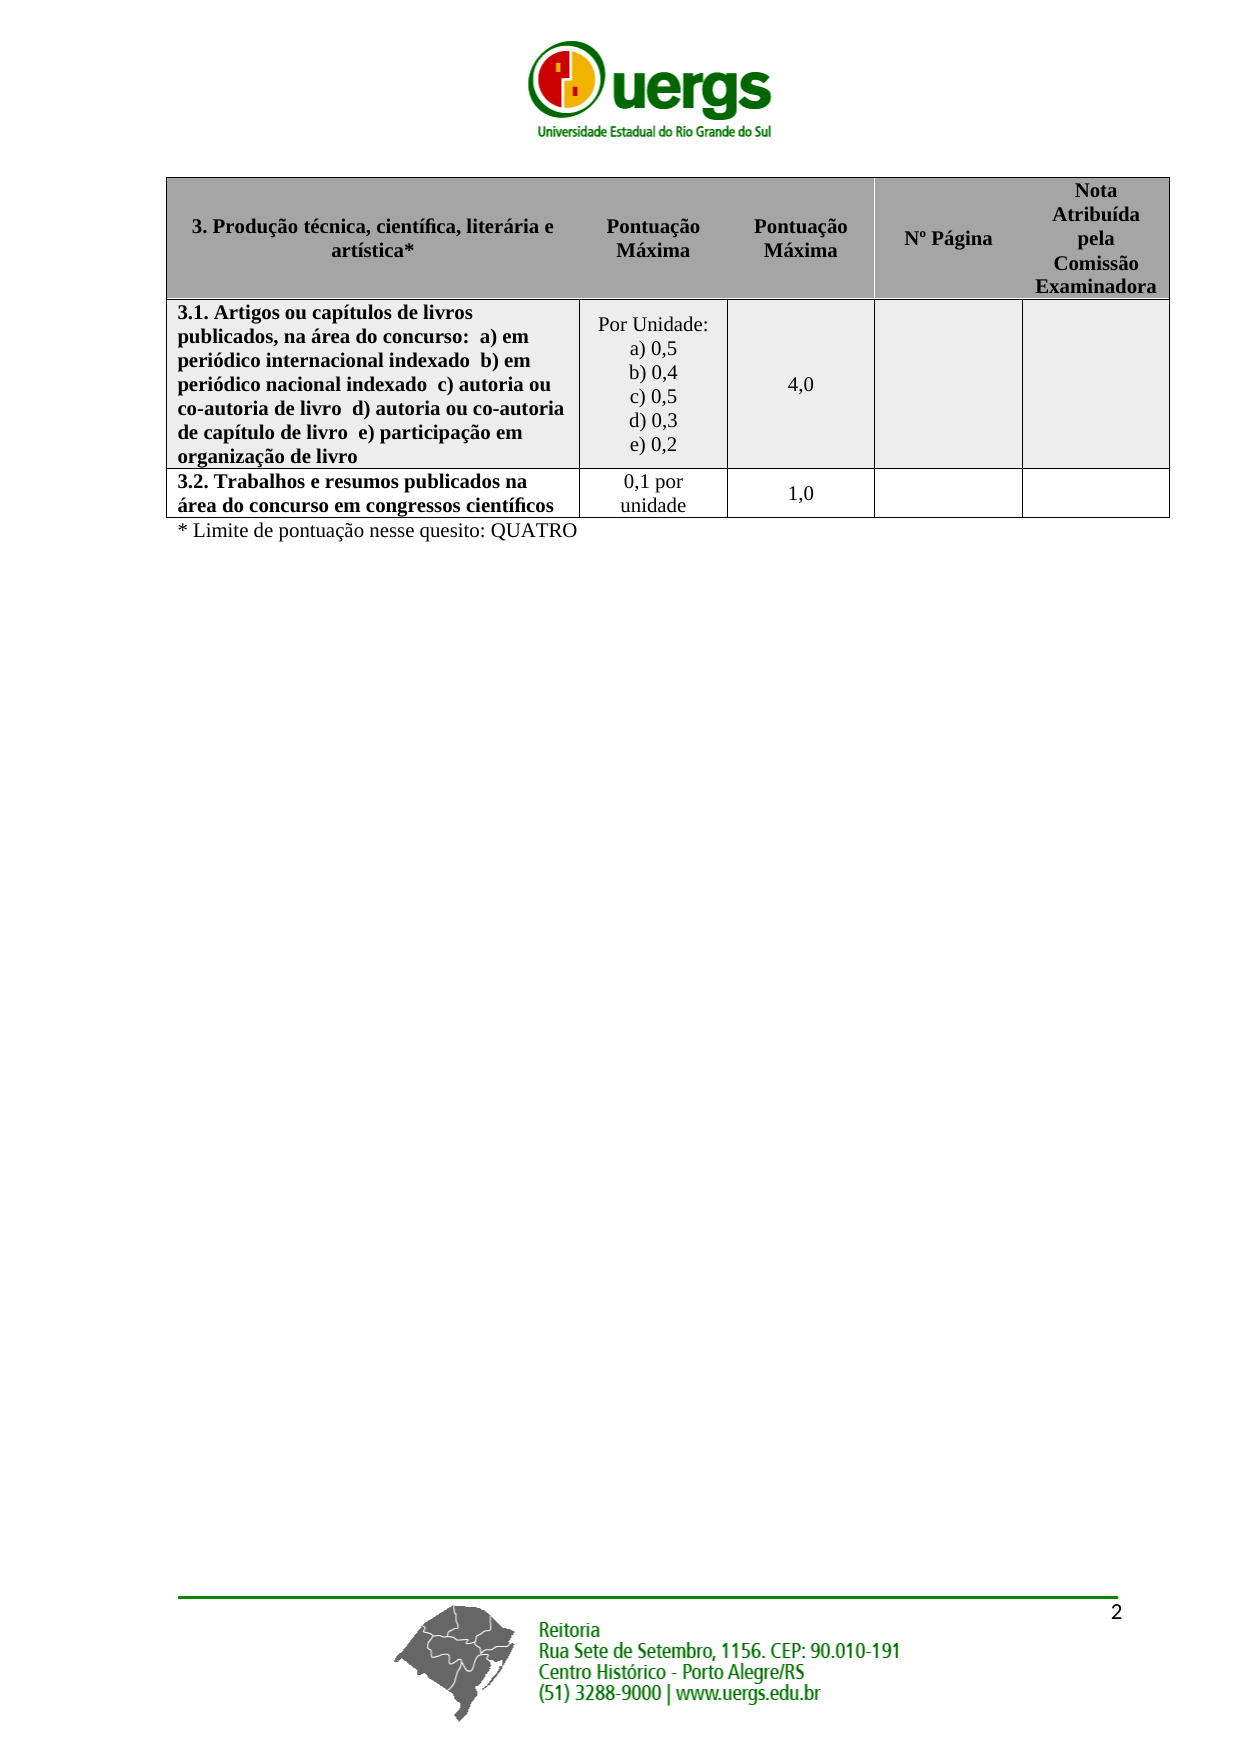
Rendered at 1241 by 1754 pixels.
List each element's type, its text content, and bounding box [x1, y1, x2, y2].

table_cell 1,0 [728, 469, 874, 517]
table_cell [1023, 469, 1169, 517]
text * Limite de pontuação nesse quesito: QUATRO [177, 518, 1122, 542]
table_cell [1023, 300, 1169, 468]
table_cell 0,1 por unidade [580, 469, 727, 517]
table_cell 3.2. Trabalhos e resumos publicados na área do concurso em congressos cientíﬁcos [167, 469, 579, 517]
table_header 3. Produção técnica, cientíﬁca, literária e artística* [167, 178, 579, 298]
table_header Nº Página [875, 178, 1022, 298]
table_cell [875, 300, 1022, 468]
table_header Pontuação Máxima [727, 178, 874, 298]
table_cell 4,0 [728, 300, 874, 468]
table_cell [875, 469, 1022, 517]
table_cell Por Unidade: a) 0,5 b) 0,4 c) 0,5 d) 0,3 e) 0,2 [580, 300, 727, 468]
table_cell 3.1. Artigos ou capítulos de livros publicados, na área do concurso: a) em periódico internacional indexado b) em periódico nacional indexado c) autoria ou co-autoria de livro d) autoria ou co-autoria de capítulo de livro e) participação em organização de livro [167, 300, 579, 468]
picture [29, 10, 1241, 1754]
table_header Pontuação Máxima [579, 178, 727, 298]
table_header Nota Atribuída pela Comissão Examinadora [1022, 178, 1169, 298]
